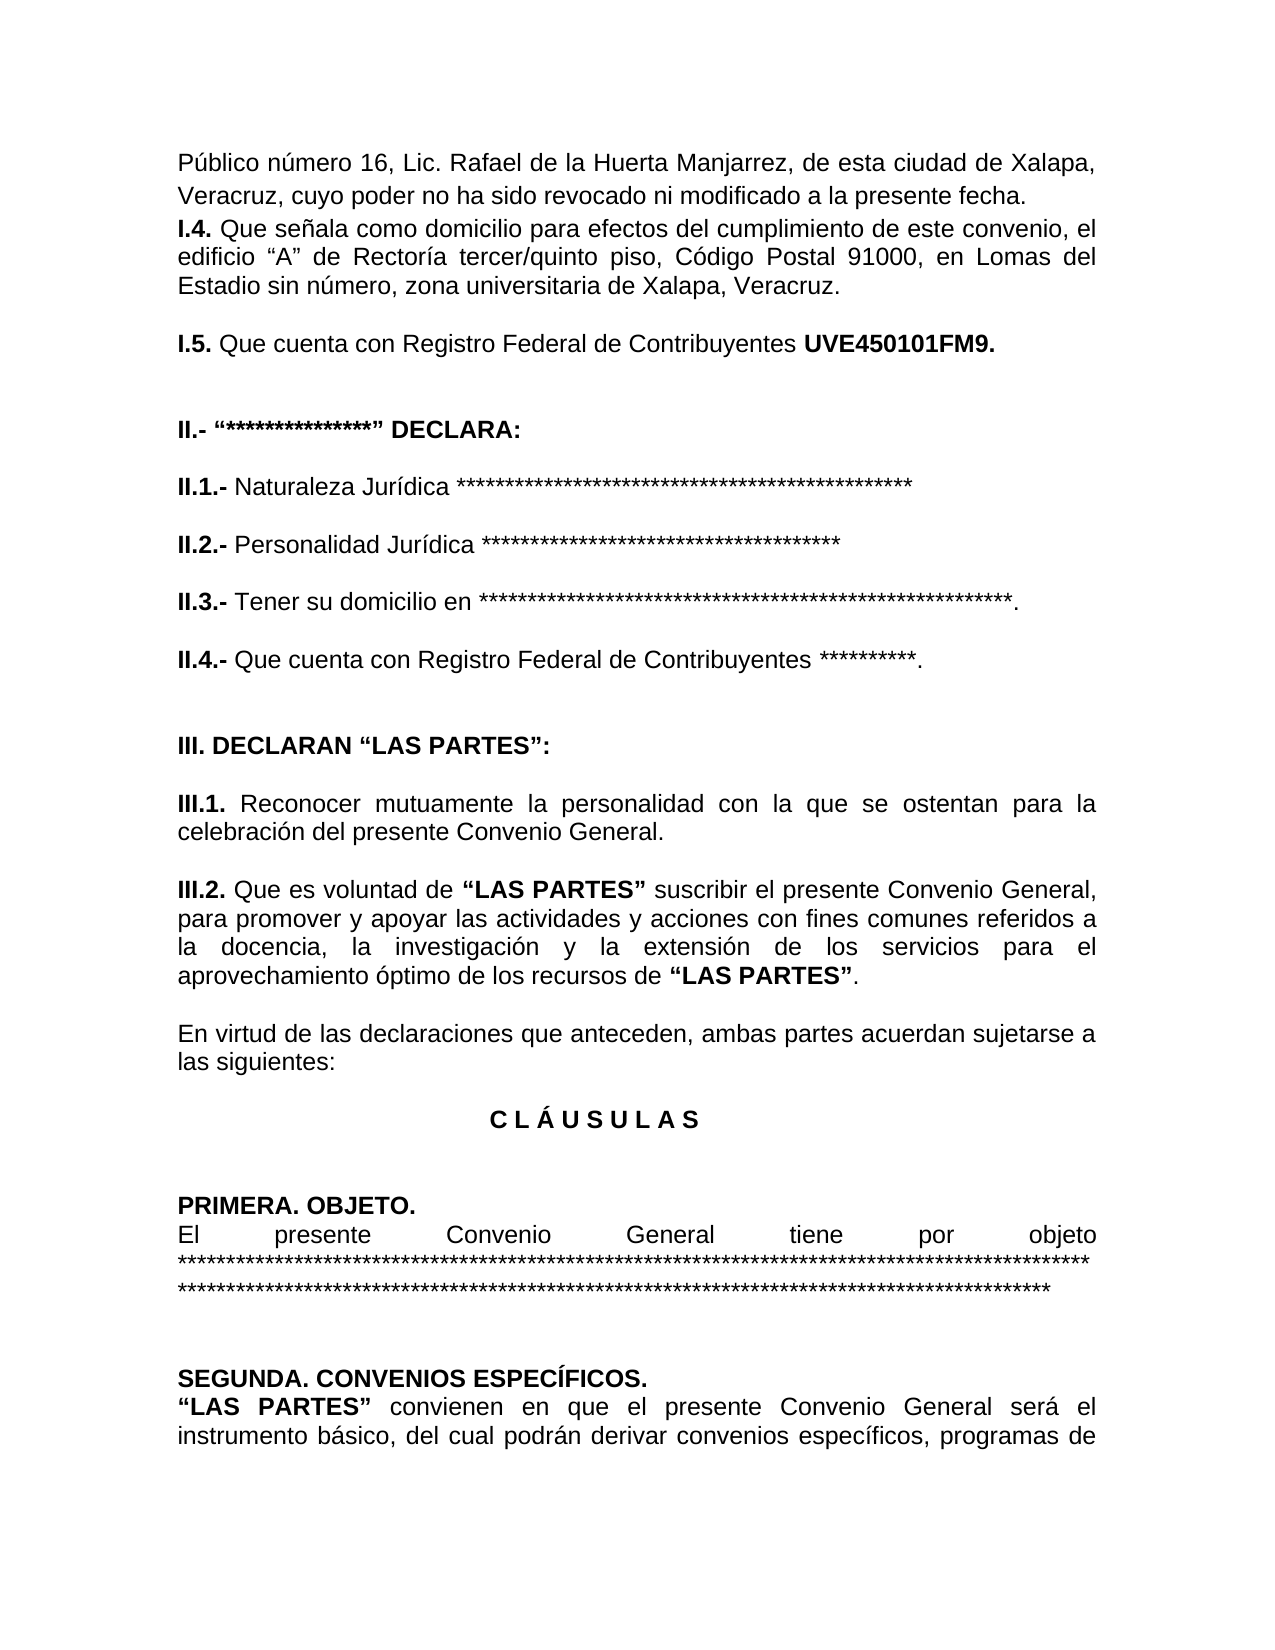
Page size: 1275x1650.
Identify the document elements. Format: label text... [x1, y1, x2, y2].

text PRIMERA. OBJETO. [177, 1191, 1098, 1220]
text II.2.- Personalidad Jurídica ************************************* [177, 530, 1098, 559]
text SEGUNDA. CONVENIOS ESPECÍFICOS. [177, 1364, 1098, 1392]
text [177, 1392, 1098, 1450]
text III.2. Que es voluntad de “LAS PARTES” suscribir el presente Convenio General, para promover y apoyar las actividades y acciones con fines comunes referidos a la docencia, la investigación y la extensión de los servicios para el aprovechamiento óptimo de los recursos de “LAS PARTES”. [177, 875, 1098, 990]
text II.- “***************” DECLARA: [177, 415, 1098, 444]
text I.5. Que cuenta con Registro Federal de Contribuyentes UVE450101FM9. [177, 329, 1098, 357]
text C L Á U S U L A S [177, 1105, 1098, 1134]
text III.1. Reconocer mutuamente la personalidad con la que se ostentan para la celebración del presente Convenio General. [177, 789, 1098, 846]
text El presente Convenio General tiene por objeto **************************************************************************************************************************************************************************************** [177, 1220, 1098, 1306]
text II.1.- Naturaleza Jurídica *********************************************** [177, 472, 1098, 501]
text I.4. Que señala como domicilio para efectos del cumplimiento de este convenio, el edificio “A” de Rectoría tercer/quinto piso, Código Postal 91000, en Lomas del Estadio sin número, zona universitaria de Xalapa, Veracruz. [177, 214, 1098, 300]
text II.3.- Tener su domicilio en *******************************************************. [177, 587, 1098, 616]
text II.4.- Que cuenta con Registro Federal de Contribuyentes **********. [177, 645, 1098, 674]
text III. DECLARAN “LAS PARTES”: [177, 731, 1098, 760]
text En virtud de las declaraciones que anteceden, ambas partes acuerdan sujetarse a las siguientes: [177, 1019, 1098, 1076]
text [177, 148, 1098, 209]
